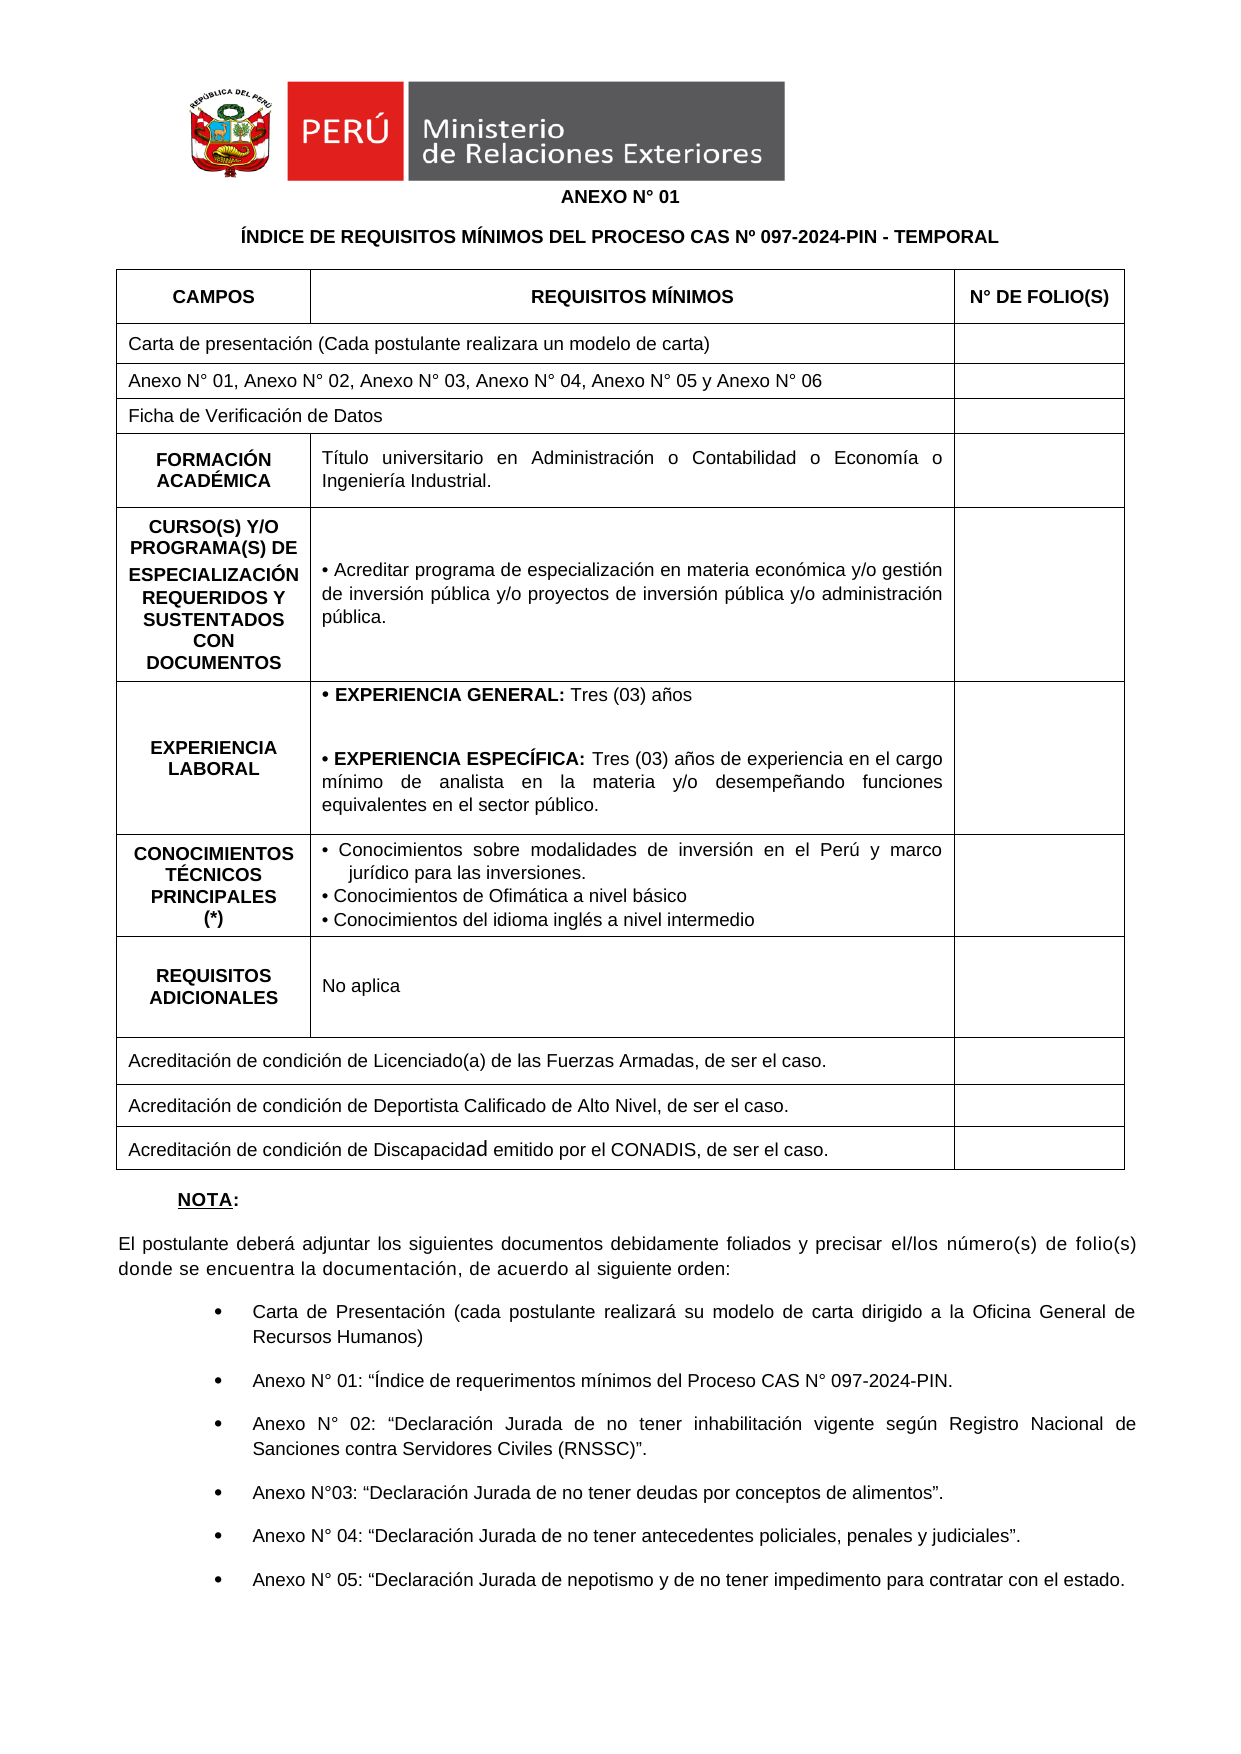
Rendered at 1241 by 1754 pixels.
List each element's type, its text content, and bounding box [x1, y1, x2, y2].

table_cell Acreditación de condición de Discapacidad emitido por el CONADIS, de ser el caso. [117, 1127, 954, 1169]
table_cell [955, 1085, 1124, 1126]
table_cell CONOCIMIENTOS TÉCNICOS PRINCIPALES (*) [117, 835, 310, 936]
table_cell [955, 508, 1124, 681]
table_cell [955, 324, 1124, 363]
table_cell CURSO(S) Y/O PROGRAMA(S) DE ESPECIALIZACIÓN REQUERIDOS Y SUSTENTADOS CON DOCUMENTOS [117, 508, 310, 681]
table_cell Anexo N° 01, Anexo N° 02, Anexo N° 03, Anexo N° 04, Anexo N° 05 y Anexo N° 06 [117, 364, 954, 397]
table_cell Título universitario en Administración o Contabilidad o Economía o Ingeniería Industrial. [311, 434, 954, 507]
table_header REQUISITOS MÍNIMOS [311, 270, 954, 323]
table_cell FORMACIÓN ACADÉMICA [117, 434, 310, 507]
table_cell • Acreditar programa de especialización en materia económica y/o gestión de inversión pública y/o proyectos de inversión pública y/o administración pública. [311, 508, 954, 681]
text ÍNDICE DE REQUISITOS MÍNIMOS DEL PROCESO CAS Nº 097-2024-PIN - TEMPORAL [177, 226, 1063, 247]
list Carta de Presentación (cada postulante realizará su modelo de carta dirigido a la Oficina General de Recursos Humanos) [215, 1301, 1137, 1347]
text El postulante deberá adjuntar los siguientes documentos debidamente foliados y precisar el/los número(s) de folio(s) donde se encuentra la documentación, de acuerdo al siguiente orden: [118, 1233, 1137, 1279]
table_cell Ficha de Verificación de Datos [117, 399, 954, 433]
table_cell Acreditación de condición de Deportista Calificado de Alto Nivel, de ser el caso. [117, 1085, 954, 1126]
table_cell [955, 1038, 1124, 1083]
table_cell No aplica [311, 937, 954, 1037]
table_cell EXPERIENCIA LABORAL [117, 682, 310, 834]
table_cell [955, 434, 1124, 507]
list Anexo N° 01: “Índice de requerimentos mínimos del Proceso CAS N° 097-2024-PIN. [215, 1369, 1137, 1391]
table_cell • EXPERIENCIA GENERAL: Tres (03) años • EXPERIENCIA ESPECÍFICA: Tres (03) años de experiencia en el cargo mínimo de analista en la materia y/o desempeñando funciones equivalentes en el sector público. [311, 682, 954, 834]
table_cell [955, 835, 1124, 936]
text NOTA: [177, 1189, 981, 1211]
list Anexo N° 05: “Declaración Jurada de nepotismo y de no tener impedimento para contratar con el estado. [215, 1569, 1137, 1591]
table_cell REQUISITOS ADICIONALES [117, 937, 310, 1037]
table_header N° DE FOLIO(S) [955, 270, 1124, 323]
table_cell [955, 1127, 1124, 1169]
table_cell [955, 399, 1124, 433]
list Anexo N°03: “Declaración Jurada de no tener deudas por conceptos de alimentos”. [215, 1482, 1137, 1503]
table_cell Carta de presentación (Cada postulante realizara un modelo de carta) [117, 324, 954, 363]
list Anexo N° 04: “Declaración Jurada de no tener antecedentes policiales, penales y judiciales”. [215, 1525, 1137, 1547]
text ANEXO N° 01 [177, 186, 1063, 207]
table_cell [955, 937, 1124, 1037]
table_cell [955, 364, 1124, 397]
table_cell [955, 682, 1124, 834]
table_cell Acreditación de condición de Licenciado(a) de las Fuerzas Armadas, de ser el caso. [117, 1038, 954, 1083]
table_header CAMPOS [117, 270, 310, 323]
list Anexo N° 02: “Declaración Jurada de no tener inhabilitación vigente según Registro Nacional de Sanciones contra Servidores Civiles (RNSSC)”. [215, 1413, 1137, 1459]
table_cell • Conocimientos sobre modalidades de inversión en el Perú y marco jurídico para las inversiones. • Conocimientos de Ofimática a nivel básico • Conocimientos del idioma inglés a nivel intermedio [311, 835, 954, 936]
picture [177, 73, 787, 186]
